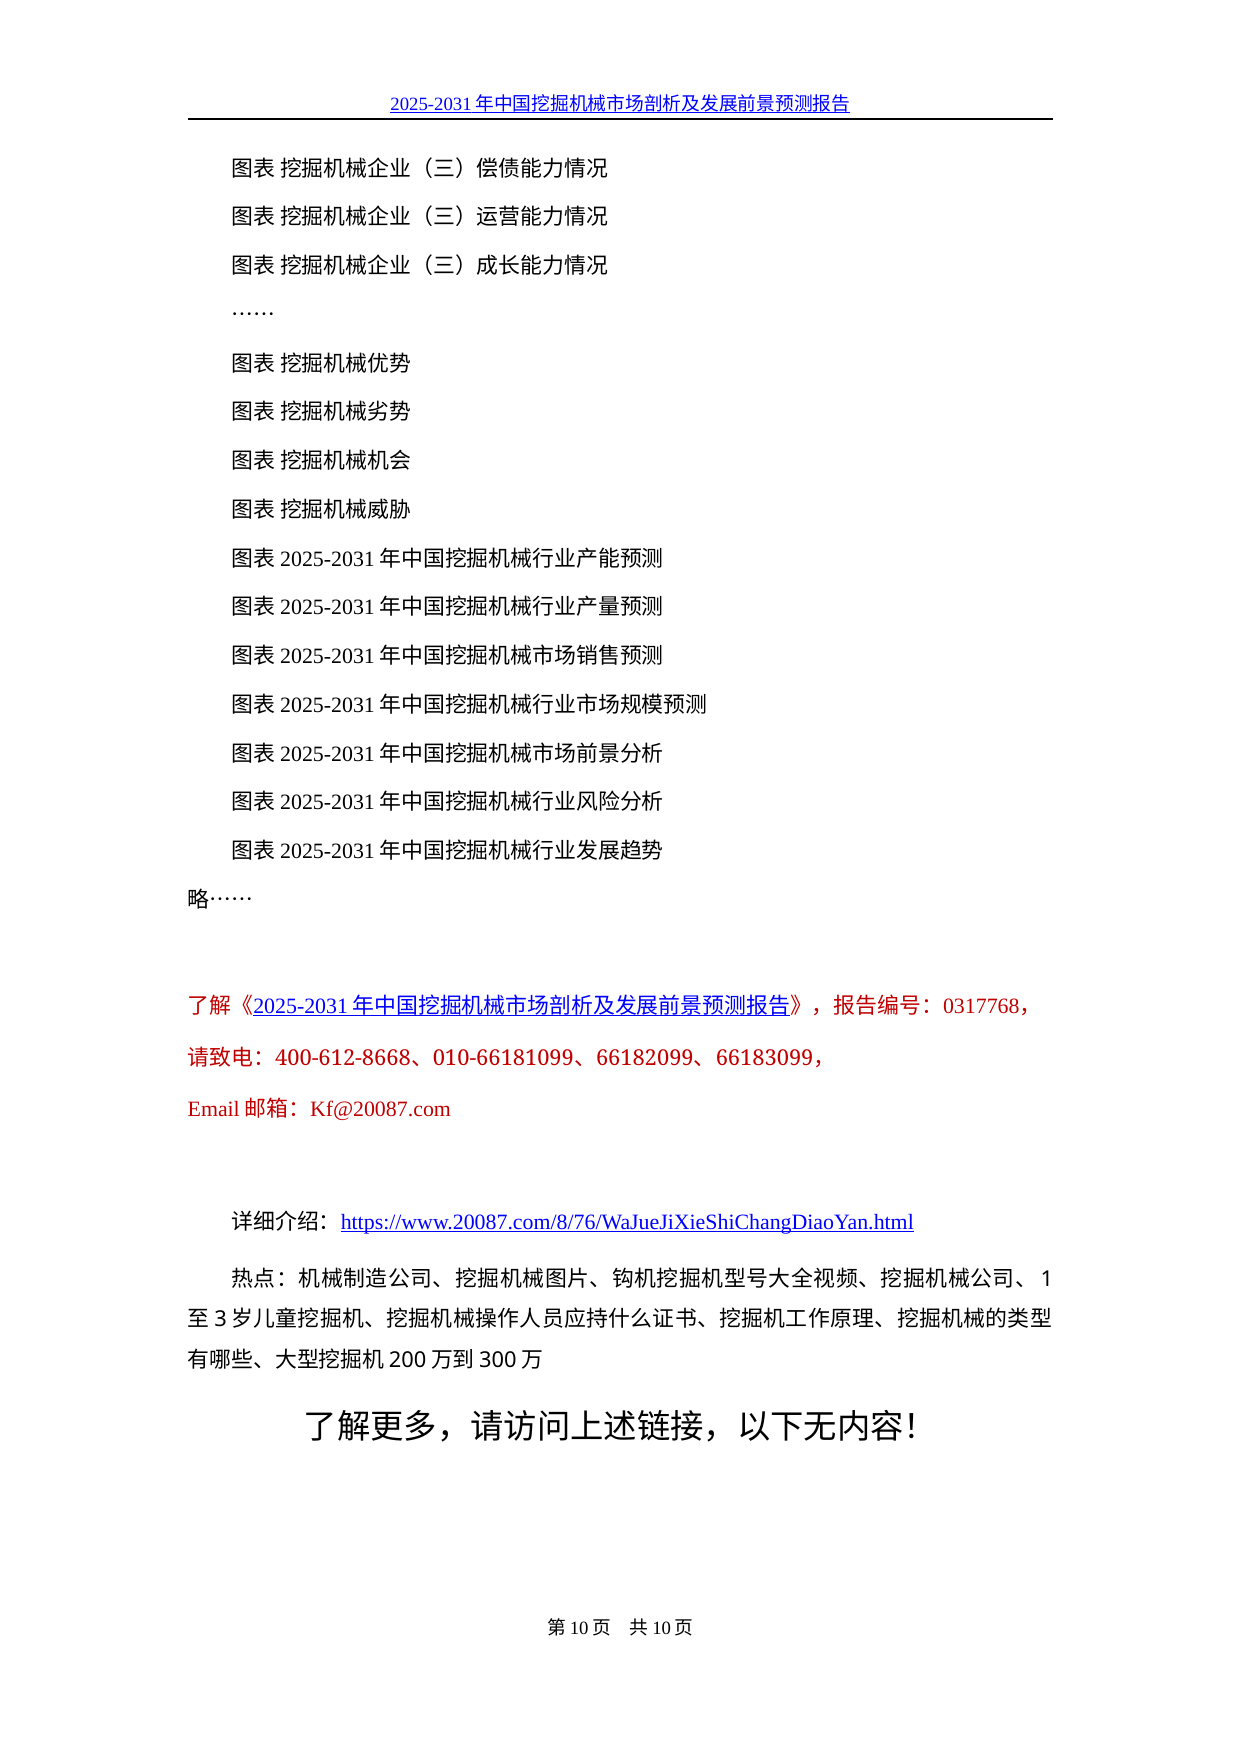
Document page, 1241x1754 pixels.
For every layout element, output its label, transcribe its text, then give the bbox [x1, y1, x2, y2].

text 热点：机械制造公司、挖掘机械图片、钩机挖掘机型号大全视频、挖掘机械公司、1至3岁儿童挖掘机、挖掘机械操作人员应持什么证书、挖掘机工作原理、挖掘机械的类型有哪些、大型挖掘机200万到300万 [187, 1261, 1053, 1374]
text Email邮箱：Kf@20087.com [187, 1091, 1053, 1123]
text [187, 150, 1053, 914]
title 了解更多，请访问上述链接，以下无内容！ [187, 1392, 1053, 1457]
text 详细介绍：https://www.20087.com/8/76/WaJueJiXieShiChangDiaoYan.html [187, 1204, 1053, 1236]
text 了解《2025-2031年中国挖掘机械市场剖析及发展前景预测报告》，报告编号：0317768， [187, 988, 1053, 1020]
text 请致电：400-612-8668、010-66181099、66182099、66183099， [187, 1039, 1053, 1072]
